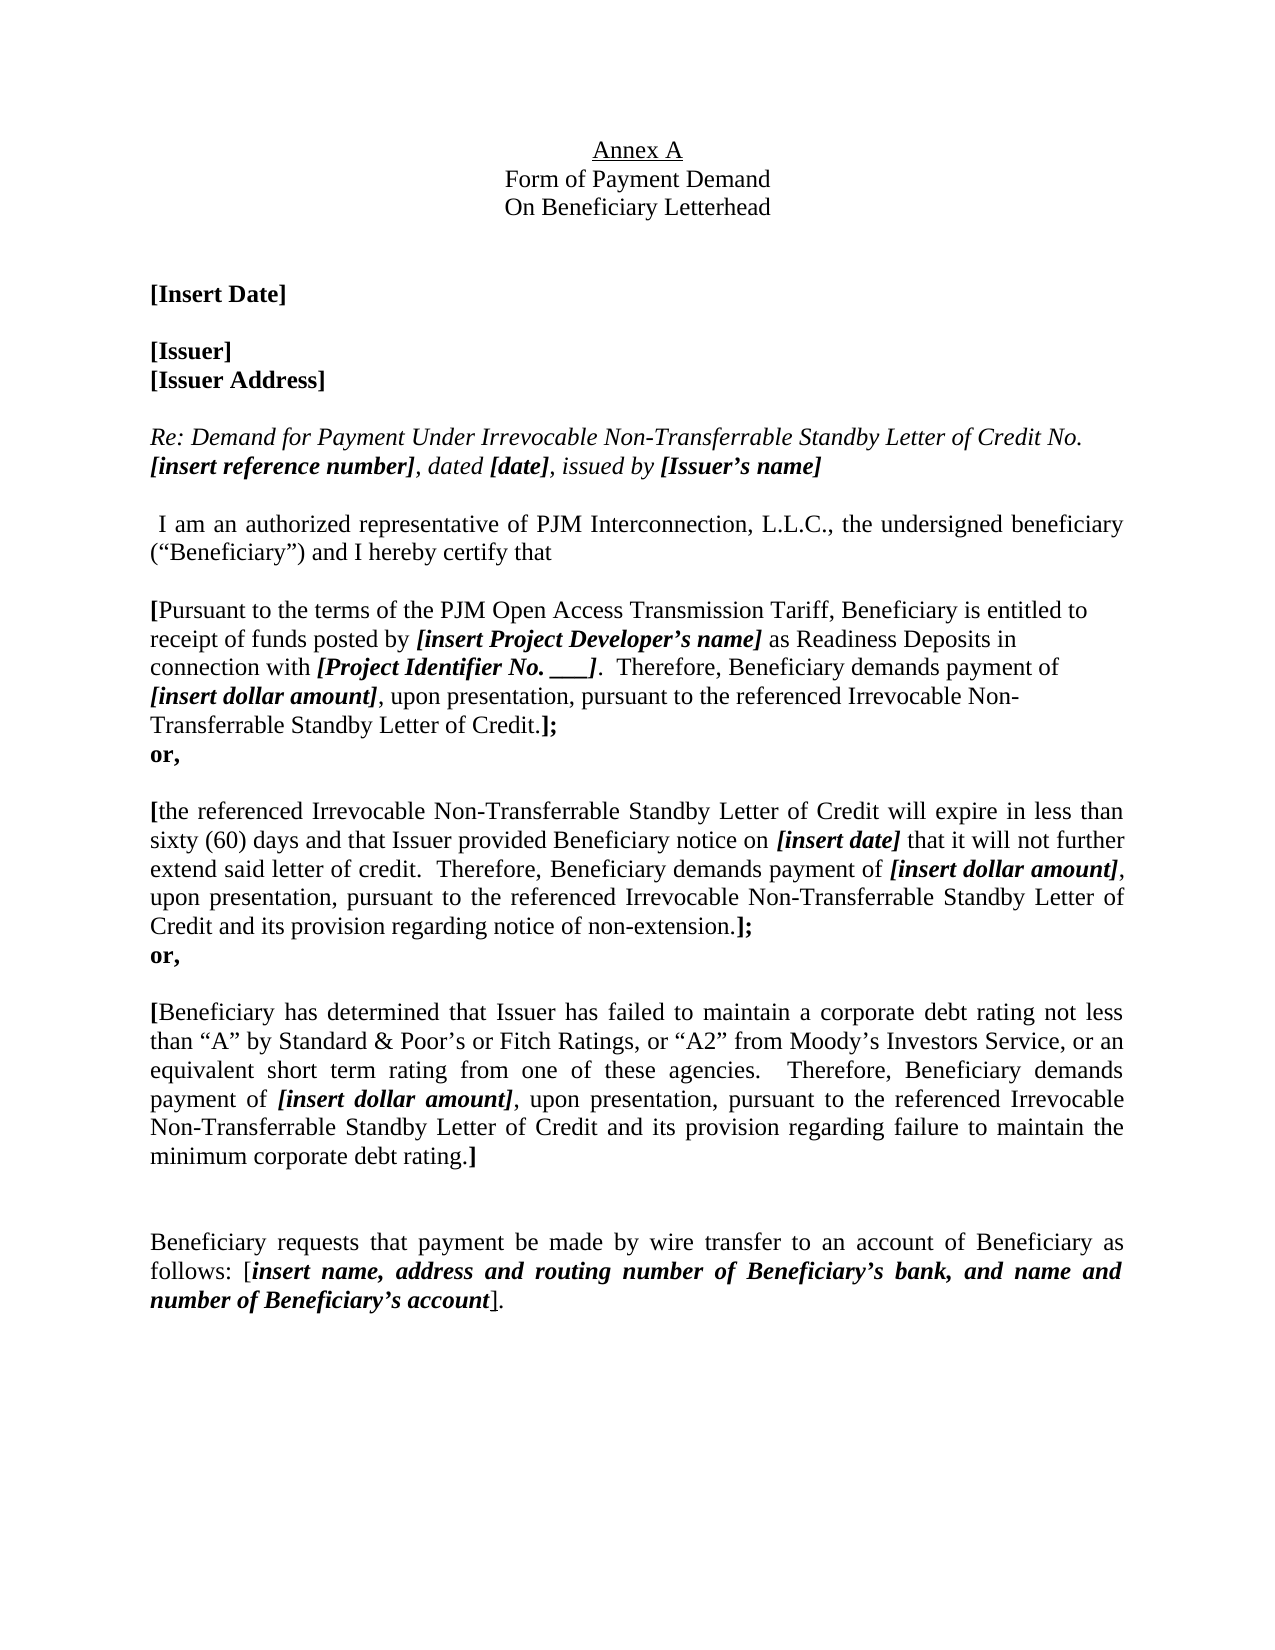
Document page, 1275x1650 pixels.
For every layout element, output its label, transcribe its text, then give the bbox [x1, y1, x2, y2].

text [Beneficiary has determined that Issuer has failed to maintain a corporate debt rating not less than “A” by Standard & Poor’s or Fitch Ratings, or “A2” from Moody’s Investors Service, or an equivalent short term rating from one of these agencies. Therefore, Beneficiary demands payment of [insert dollar amount], upon presentation, pursuant to the referenced Irrevocable Non-Transferrable Standby Letter of Credit and its provision regarding failure to maintain the minimum corporate debt rating.] [150, 997, 1125, 1170]
text I am an authorized representative of PJM Interconnection, L.L.C., the undersigned beneficiary (“Beneficiary”) and I hereby certify that [150, 509, 1125, 566]
text Form of Payment Demand [150, 164, 1125, 192]
text [Issuer Address] [150, 365, 1125, 394]
text Annex A [150, 135, 1125, 164]
text or, [150, 940, 1125, 969]
text On Beneficiary Letterhead [150, 192, 1125, 221]
text Beneficiary requests that payment be made by wire transfer to an account of Beneficiary as follows: [insert name, address and routing number of Beneficiary’s bank, and name and number of Beneficiary’s account]. [150, 1227, 1125, 1314]
text [the referenced Irrevocable Non-Transferrable Standby Letter of Credit will expire in less than sixty (60) days and that Issuer provided Beneficiary notice on [insert date] that it will not further extend said letter of credit. Therefore, Beneficiary demands payment of [insert dollar amount], upon presentation, pursuant to the referenced Irrevocable Non-Transferrable Standby Letter of Credit and its provision regarding notice of non-extension.]; [150, 796, 1125, 940]
text [Pursuant to the terms of the PJM Open Access Transmission Tariff, Beneficiary is entitled to receipt of funds posted by [insert Project Developer’s name] as Readiness Deposits in connection with [Project Identifier No. ___]. Therefore, Beneficiary demands payment of [insert dollar amount], upon presentation, pursuant to the referenced Irrevocable Non-Transferrable Standby Letter of Credit.]; [150, 595, 1125, 739]
text or, [150, 739, 1125, 767]
text Re: Demand for Payment Under Irrevocable Non-Transferrable Standby Letter of Credit No. [insert reference number], dated [date], issued by [Issuer’s name] [150, 422, 1125, 480]
text [Issuer] [150, 336, 1125, 365]
text [Insert Date] [150, 279, 1125, 307]
